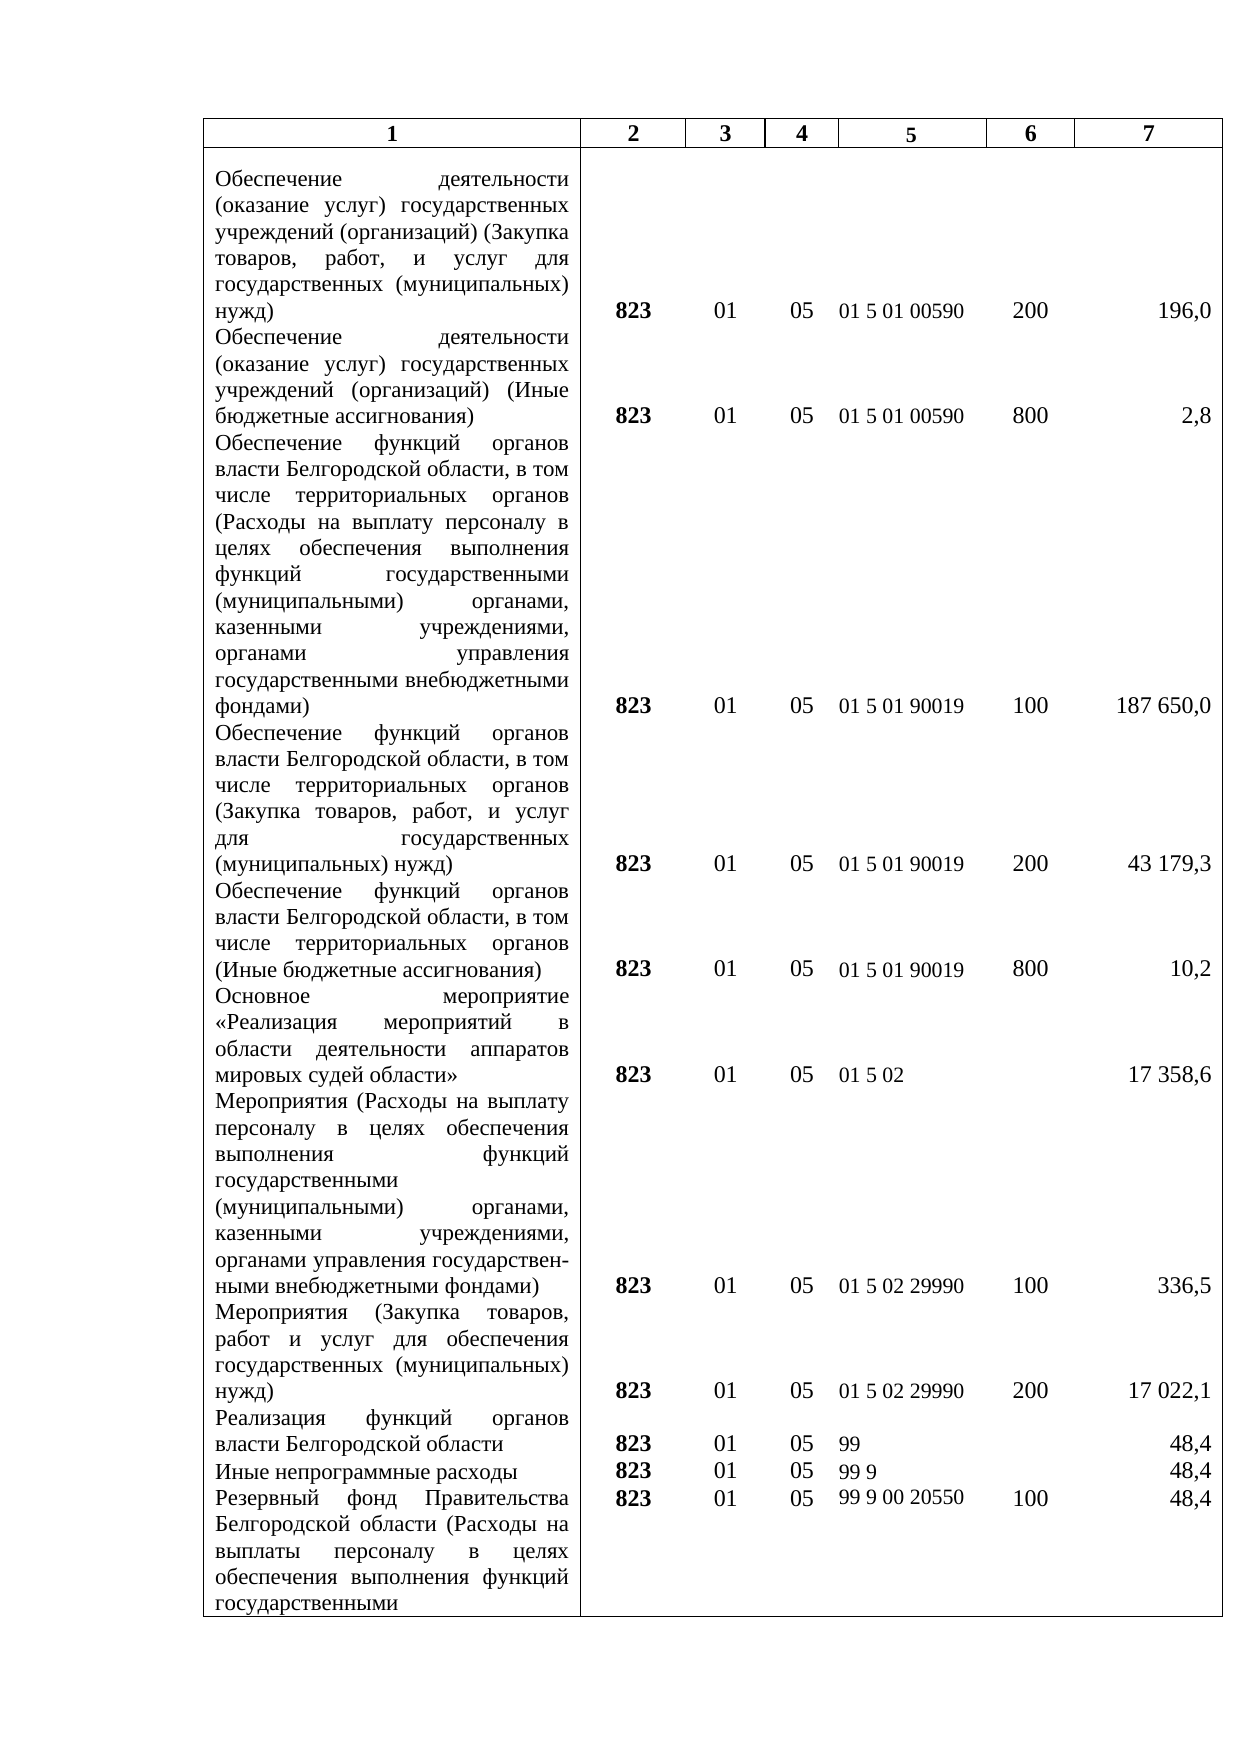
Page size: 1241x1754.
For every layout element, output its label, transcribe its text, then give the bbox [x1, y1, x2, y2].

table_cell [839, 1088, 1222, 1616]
table_header 7 [1075, 119, 1222, 147]
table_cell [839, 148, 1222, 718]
table_header 3 [686, 119, 764, 147]
table_header 5 [839, 119, 986, 147]
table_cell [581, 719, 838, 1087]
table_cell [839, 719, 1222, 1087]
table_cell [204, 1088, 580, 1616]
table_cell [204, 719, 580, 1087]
table_header 2 [581, 119, 685, 147]
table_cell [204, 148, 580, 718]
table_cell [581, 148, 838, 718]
table_header 4 [766, 119, 838, 147]
table_header 6 [987, 119, 1074, 147]
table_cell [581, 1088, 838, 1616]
table_header 1 [204, 119, 580, 147]
